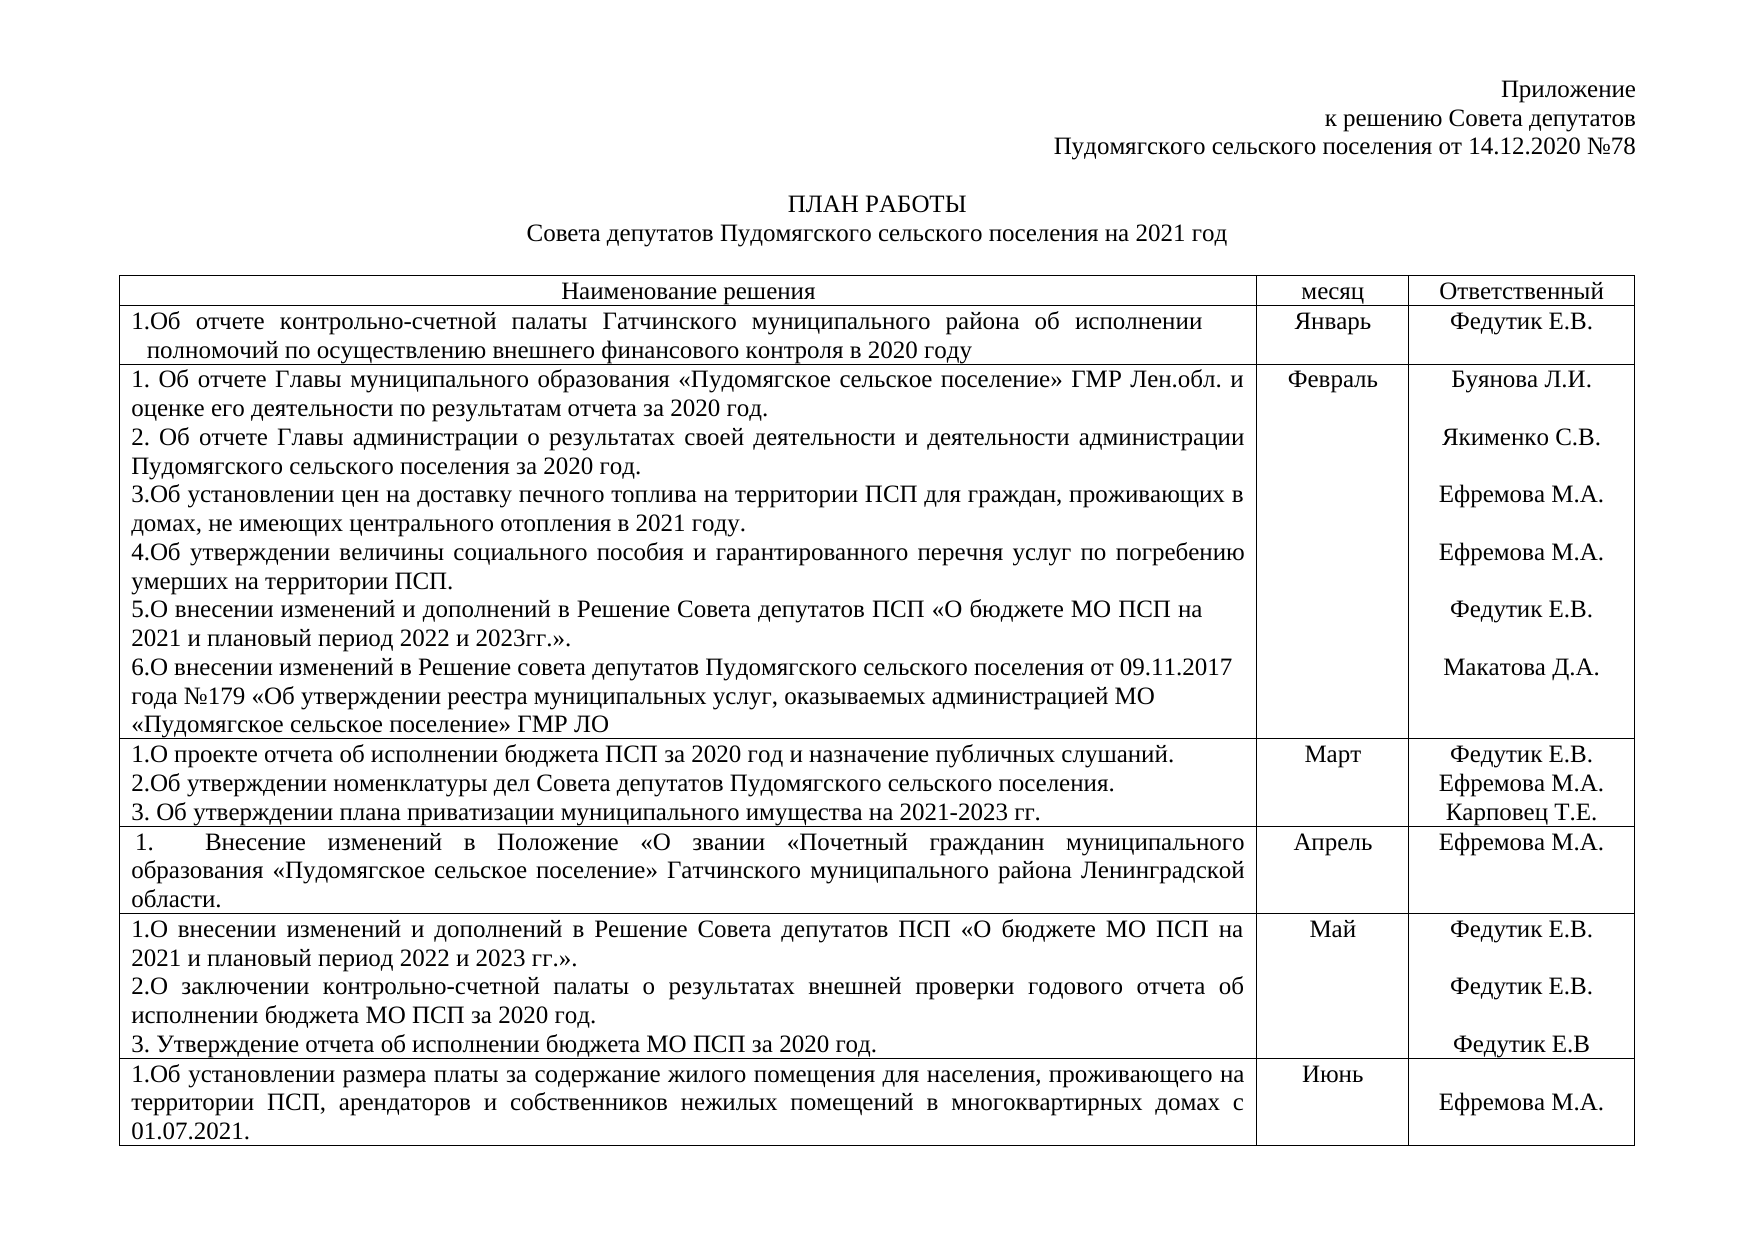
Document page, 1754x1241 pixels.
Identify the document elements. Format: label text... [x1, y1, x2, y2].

text ПЛАН РАБОТЫ [118, 189, 1636, 218]
table_cell 1.Об установлении размера платы за содержание жилого помещения для населения, проживающего на территории ПСП, арендаторов и собственников нежилых помещений в многоквартирных домах с 01.07.2021. [120, 1059, 1256, 1145]
text Пудомягского сельского поселения от 14.12.2020 №78 [118, 131, 1636, 160]
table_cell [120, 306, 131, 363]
table_cell 1. Об отчете Главы муниципального образования «Пудомягское сельское поселение» ГМР Лен.обл. и оценке его деятельности по результатам отчета за 2020 год. 2. Об отчете Главы администрации о результатах своей деятельности и деятельности администрации Пудомягского сельского поселения за 2020 год. 3.Об установлении цен на доставку печного топлива на территории ПСП для граждан, проживающих в домах, не имеющих центрального отопления в 2021 году. 4.Об утверждении величины социального пособия и гарантированного перечня услуг по погребению умерших на территории ПСП. 5.О внесении изменений и дополнений в Решение Совета депутатов ПСП «О бюджете МО ПСП на 2021 и плановый период 2022 и 2023гг.». 6.О внесении изменений в Решение совета депутатов Пудомягского сельского поселения от 09.11.2017 года №179 «Об утверждении реестра муниципальных услуг, оказываемых администрацией МО «Пудомягское сельское поселение» ГМР ЛО [120, 365, 1256, 738]
table_cell Ефремова М.А. [1409, 827, 1634, 913]
table_cell Февраль [1257, 365, 1408, 738]
text к решению Совета депутатов [118, 103, 1636, 131]
table_header Наименование решения [120, 276, 1256, 305]
text Приложение [118, 74, 1636, 103]
table_cell Внесение изменений в Положение «О звании «Почетный гражданин муниципального образования «Пудомягское сельское поселение» Гатчинского муниципального района Ленинградской области. [120, 827, 1256, 913]
table_cell Январь [1257, 306, 1408, 363]
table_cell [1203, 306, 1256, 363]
table_cell Май [1257, 914, 1408, 1058]
table_header месяц [1257, 276, 1408, 305]
table_cell 1.О внесении изменений и дополнений в Решение Совета депутатов ПСП «О бюджете МО ПСП на 2021 и плановый период 2022 и 2023 гг.». 2.О заключении контрольно-счетной палаты о результатах внешней проверки годового отчета об исполнении бюджета МО ПСП за 2020 год. 3. Утверждение отчета об исполнении бюджета МО ПСП за 2020 год. [120, 914, 1256, 1058]
table_cell Буянова Л.И. Якименко С.В. Ефремова М.А. Ефремова М.А. Федутик Е.В. Макатова Д.А. [1409, 365, 1634, 738]
table_header Ответственный [1409, 276, 1634, 305]
table_cell 1.О проекте отчета об исполнении бюджета ПСП за 2020 год и назначение публичных слушаний. 2.Об утверждении номенклатуры дел Совета депутатов Пудомягского сельского поселения. 3. Об утверждении плана приватизации муниципального имущества на 2021-2023 гг. [120, 739, 1256, 826]
table_cell Апрель [1257, 827, 1408, 913]
text Совета депутатов Пудомягского сельского поселения на 2021 год [118, 218, 1636, 246]
table_cell Ефремова М.А. [1409, 1059, 1634, 1145]
table_cell Март [1257, 739, 1408, 826]
table_cell Федутик Е.В. Федутик Е.В. Федутик Е.В [1409, 914, 1634, 1058]
table_cell Федутик Е.В. Ефремова М.А. Карповец Т.Е. [1409, 739, 1634, 826]
table_cell Федутик Е.В. [1409, 306, 1634, 363]
table_cell Июнь [1257, 1059, 1408, 1145]
